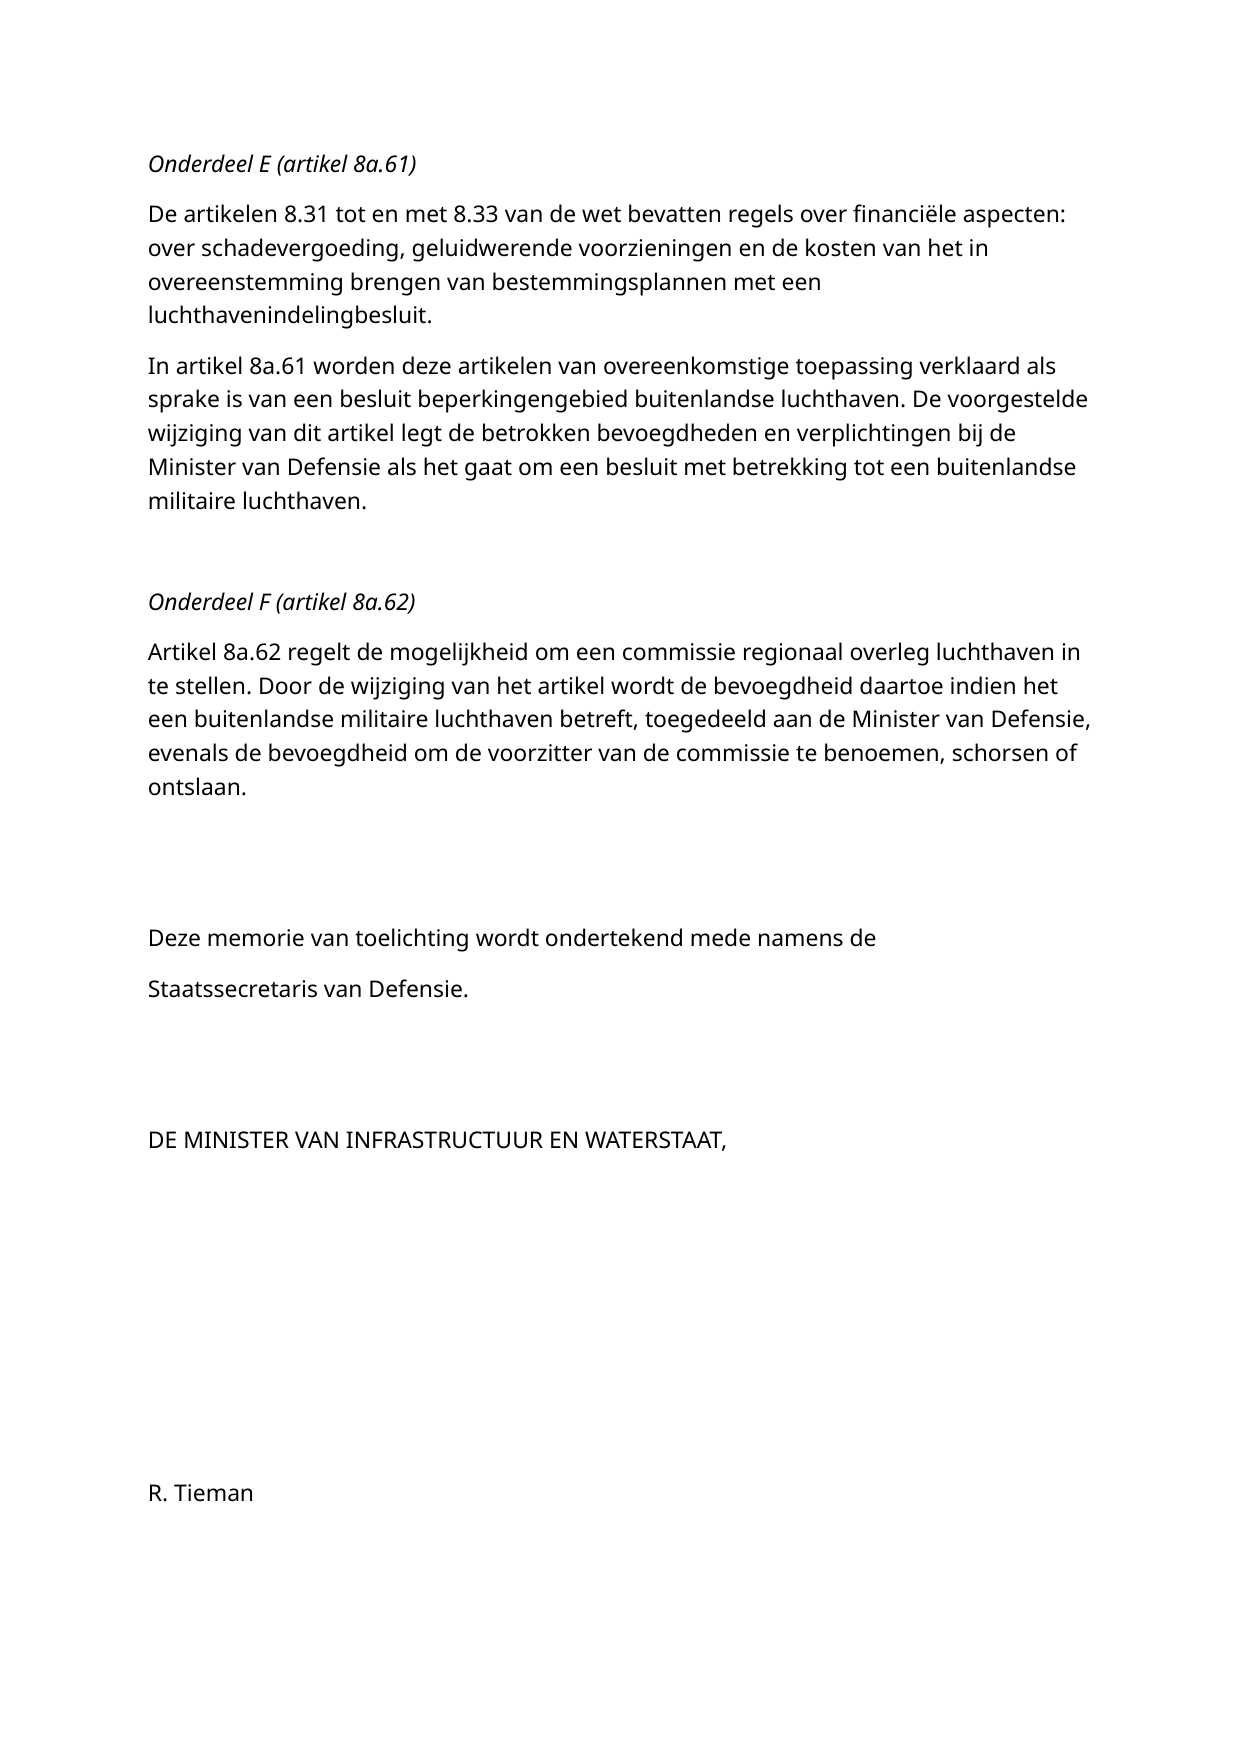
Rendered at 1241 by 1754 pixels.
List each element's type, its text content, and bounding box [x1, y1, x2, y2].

text Artikel 8a.62 regelt de mogelijkheid om een commissie regionaal overleg luchthaven in te stellen. Door de wijziging van het artikel wordt de bevoegdheid daartoe indien het een buitenlandse militaire luchthaven betreft, toegedeeld aan de Minister van Defensie, evenals de bevoegdheid om de voorzitter van de commissie te benoemen, schorsen of ontslaan. [148, 636, 1093, 802]
text Onderdeel E (artikel 8a.61) [148, 148, 1093, 179]
text DE MINISTER VAN INFRASTRUCTUUR EN WATERSTAAT, [148, 1124, 1093, 1155]
text Onderdeel F (artikel 8a.62) [148, 586, 1093, 617]
text Staatssecretaris van Defensie. [148, 973, 1093, 1004]
text In artikel 8a.61 worden deze artikelen van overeenkomstige toepassing verklaard als sprake is van een besluit beperkingengebied buitenlandse luchthaven. De voorgestelde wijziging van dit artikel legt de betrokken bevoegdheden en verplichtingen bij de Minister van Defensie als het gaat om een besluit met betrekking tot een buitenlandse militaire luchthaven. [148, 350, 1093, 516]
text De artikelen 8.31 tot en met 8.33 van de wet bevatten regels over financiële aspecten: over schadevergoeding, geluidwerende voorzieningen en de kosten van het in overeenstemming brengen van bestemmingsplannen met een luchthavenindelingbesluit. [148, 198, 1093, 331]
text R. Tieman [148, 1477, 1093, 1508]
text Deze memorie van toelichting wordt ondertekend mede namens de [148, 922, 1093, 953]
